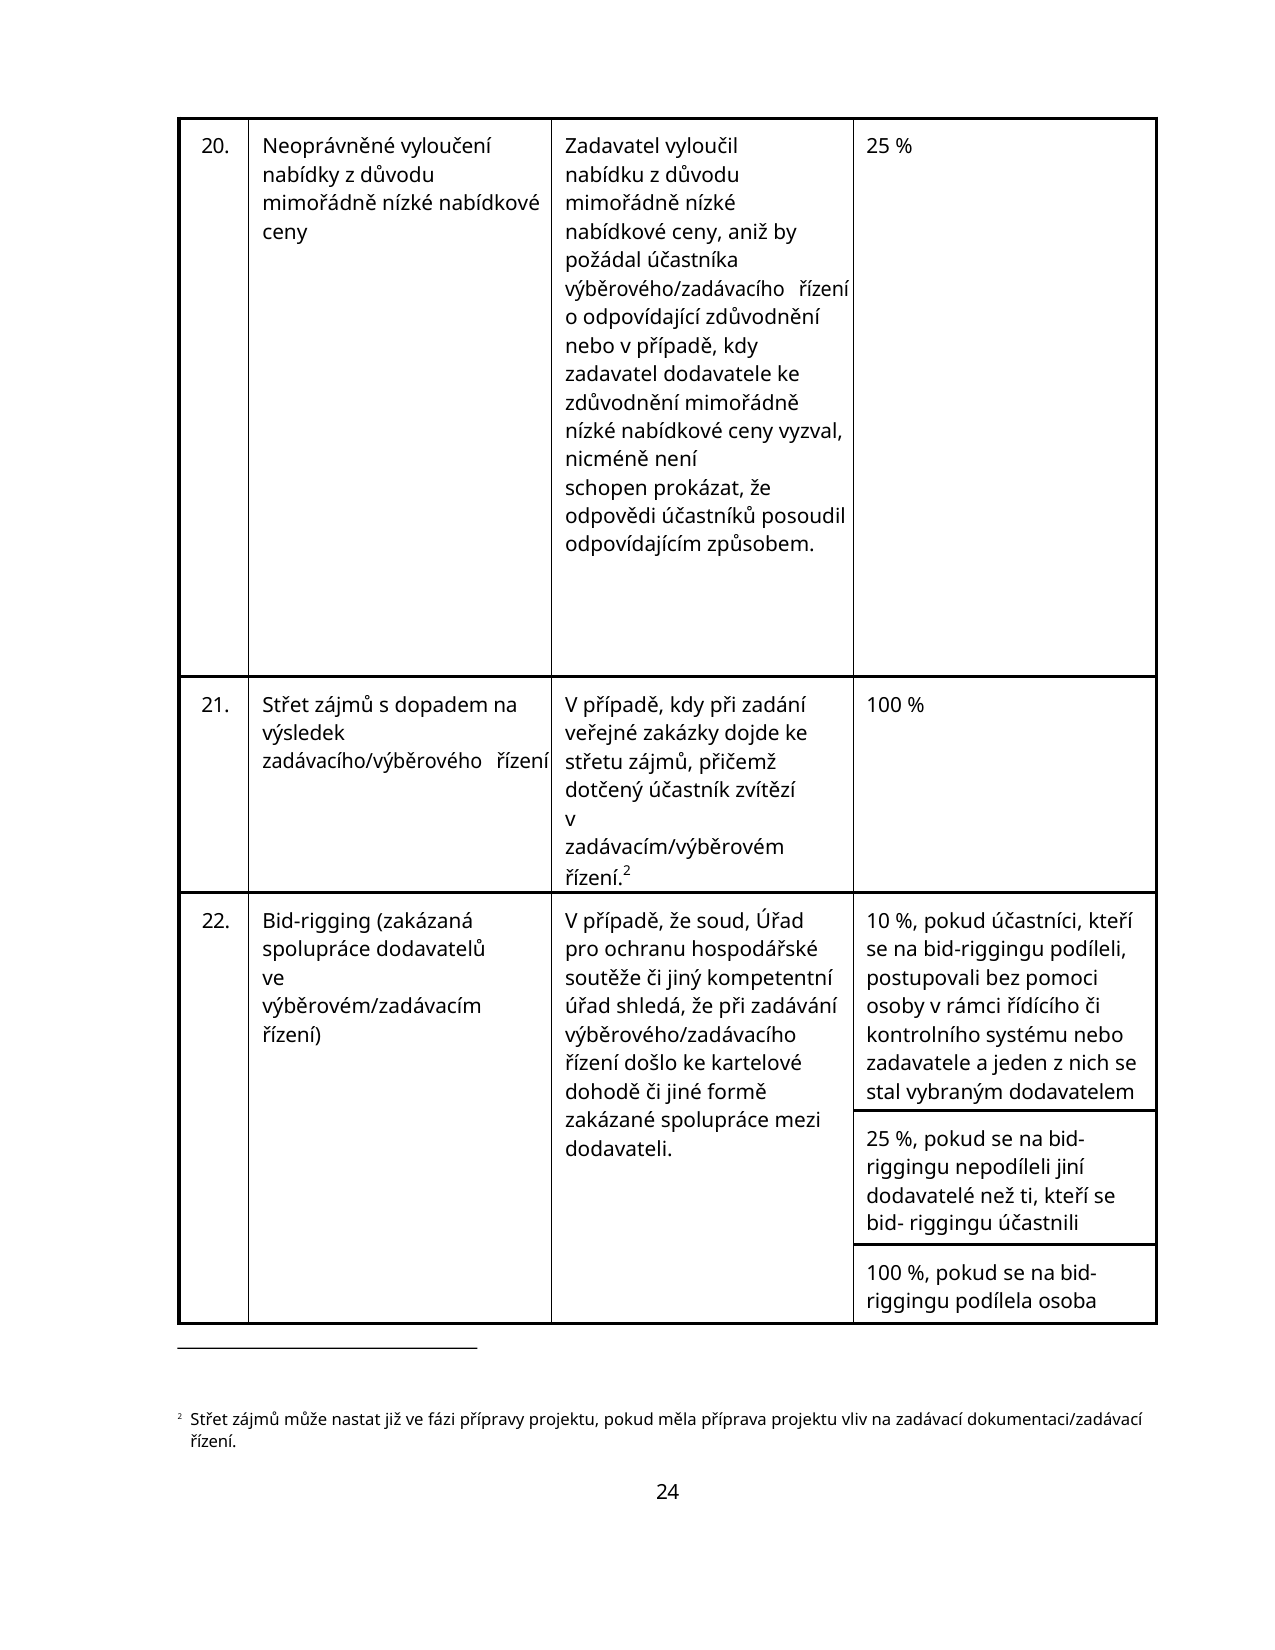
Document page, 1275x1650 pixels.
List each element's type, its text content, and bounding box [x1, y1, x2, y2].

table_cell 25 %, pokud se na bid- riggingu nepodíleli jiní dodavatelé než ti, kteří se bid- riggingu účastnili [854, 1112, 1155, 1243]
table_cell 21. [181, 678, 248, 891]
table_cell 10 %, pokud účastníci, kteří se na bid-riggingu podíleli, postupovali bez pomoci osoby v rámci řídícího či kontrolního systému nebo zadavatele a jeden z nich se stal vybraným dodavatelem [854, 894, 1155, 1109]
table_cell Bid-rigging (zakázaná spolupráce dodavatelů ve výběrovém/zadávacím řízení) [249, 894, 551, 1322]
table_cell 100 %, pokud se na bid- riggingu podílela osoba [854, 1246, 1155, 1322]
table_cell 20. [181, 120, 248, 675]
table_cell 25 % [854, 120, 1155, 675]
table_cell 22. [181, 894, 248, 1322]
table_cell V případě, že soud, Úřad pro ochranu hospodářské soutěže či jiný kompetentní úřad shledá, že při zadávání výběrového/zadávacího řízení došlo ke kartelové dohodě či jiné formě zakázané spolupráce mezi dodavateli. [552, 894, 853, 1322]
table_cell Neoprávněné vyloučení nabídky z důvodu mimořádně nízké nabídkové ceny [249, 120, 551, 675]
list Střet zájmů může nastat již ve fázi přípravy projektu, pokud měla příprava projektu vliv na zadávací dokumentaci/zadávací řízení. [177, 1407, 1169, 1453]
table_cell Zadavatel vyloučil nabídku z důvodu mimořádně nízké nabídkové ceny, aniž by požádal účastníka výběrového/zadávacího řízení o odpovídající zdůvodnění nebo v případě, kdy zadavatel dodavatele ke zdůvodnění mimořádně nízké nabídkové ceny vyzval, nicméně není schopen prokázat, že odpovědi účastníků posoudil odpovídajícím způsobem. [552, 120, 853, 675]
table_cell 100 % [854, 678, 1155, 891]
table_cell Střet zájmů s dopadem na výsledek zadávacího/výběrového řízení [249, 678, 551, 891]
table_cell V případě, kdy při zadání veřejné zakázky dojde ke střetu zájmů, přičemž dotčený účastník zvítězí v zadávacím/výběrovém řízení.2 [552, 678, 853, 891]
